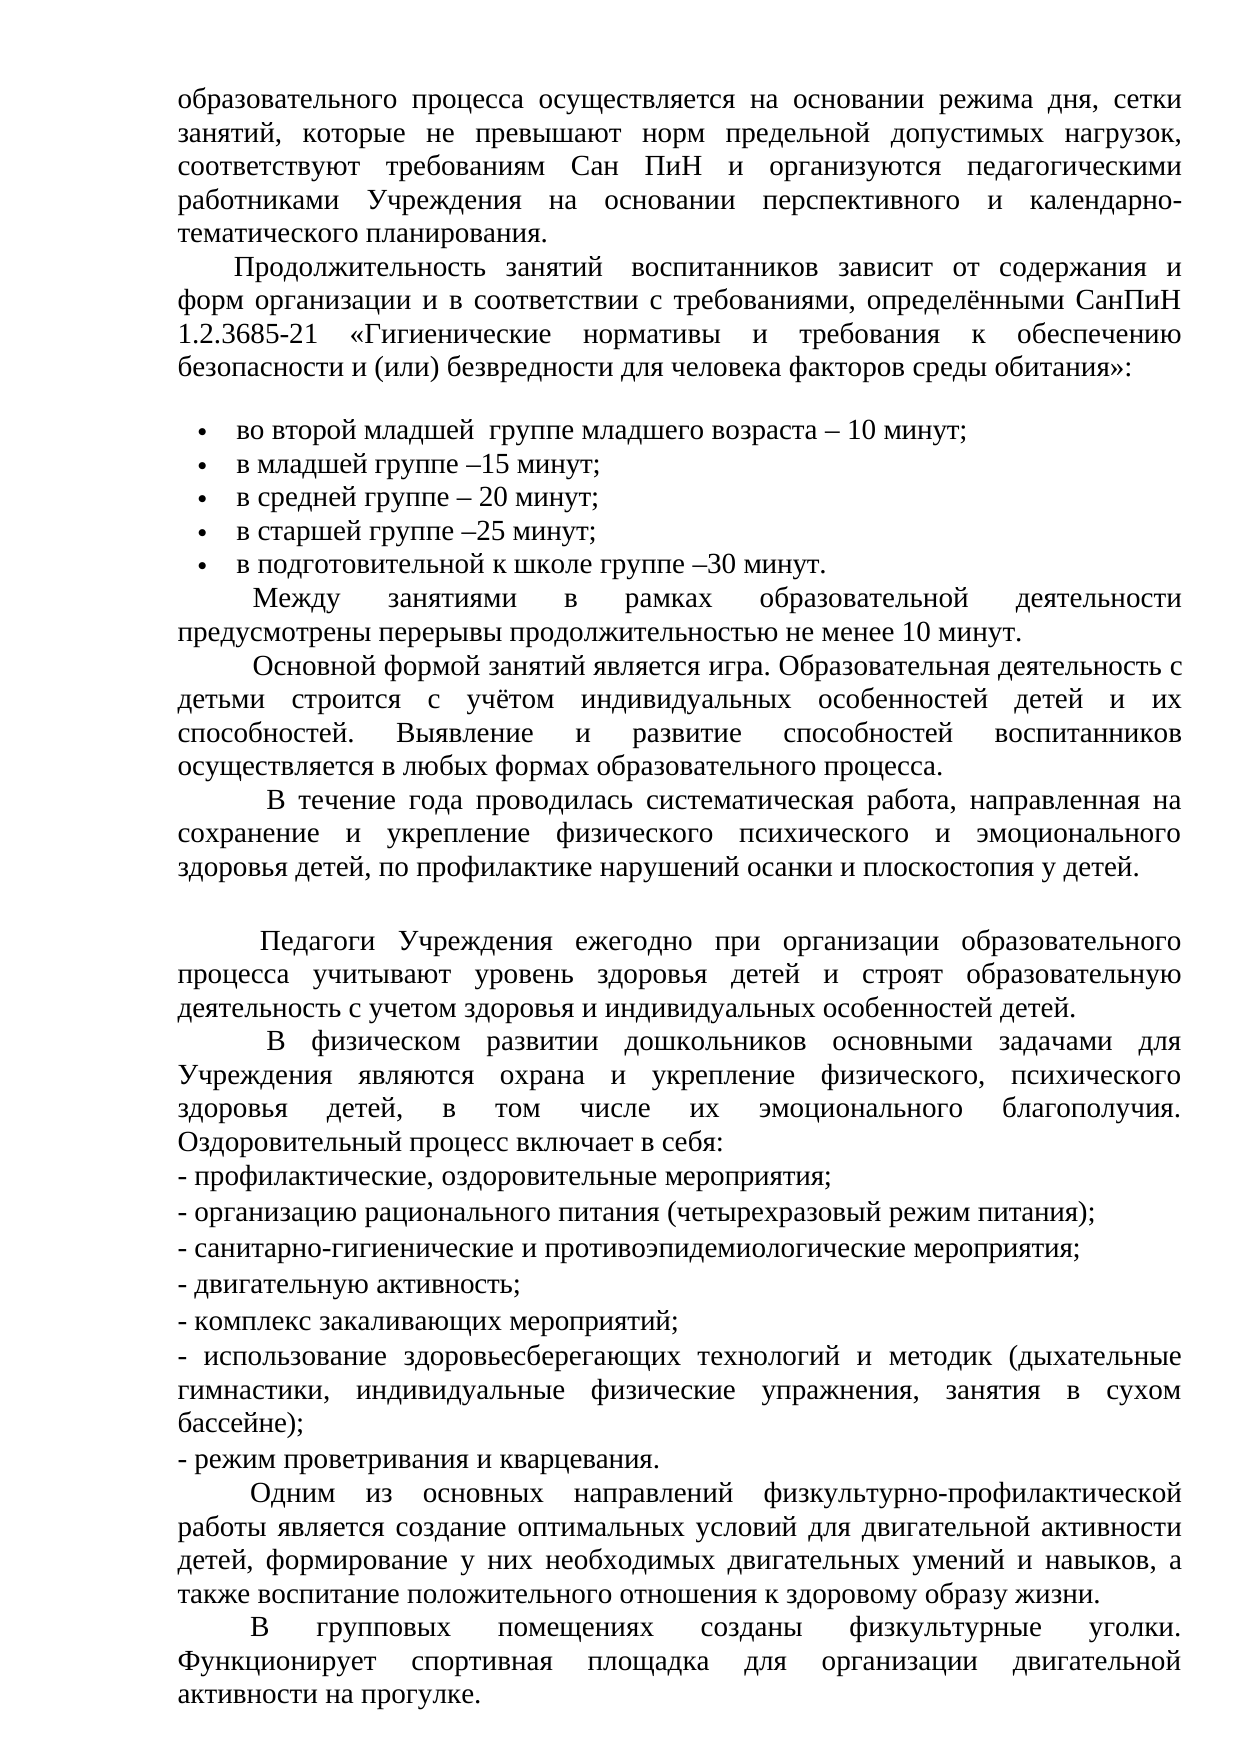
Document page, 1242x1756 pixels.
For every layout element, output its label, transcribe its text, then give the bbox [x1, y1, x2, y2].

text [177, 81, 1183, 249]
list в старшей группе –25 минут; [199, 513, 1242, 547]
text В групповых помещениях созданы физкультурные уголки. Функционирует спортивная площадка для организации двигательной активности на прогулке. [177, 1609, 1182, 1710]
text Педагоги Учреждения ежегодно при организации образовательного процесса учитывают уровень здоровья детей и строят образовательную деятельность с учетом здоровья и индивидуальных особенностей детей. [177, 923, 1182, 1023]
text Одним из основных направлений физкультурно-профилактической работы является создание оптимальных условий для двигательной активности детей, формирование у них необходимых двигательных умений и навыков, а также воспитание положительного отношения к здоровому образу жизни. [177, 1475, 1183, 1609]
list в младшей группе –15 минут; [199, 446, 1242, 480]
list режим проветривания и кварцевания. [177, 1442, 1242, 1475]
list использование здоровьесберегающих технологий и методик (дыхательные гимнастики, индивидуальные физические упражнения, занятия в сухом бассейне); [177, 1338, 1183, 1439]
text В течение года проводилась систематическая работа, направленная на сохранение и укрепление физического психического и эмоционального здоровья детей, по профилактике нарушений осанки и плоскостопия у детей. [177, 782, 1182, 883]
text Между занятиями в рамках образовательной деятельности предусмотрены перерывы продолжительностью не менее 10 минут. [177, 581, 1182, 648]
list в средней группе – 20 минут; [199, 480, 1242, 513]
list в подготовительной к школе группе –30 минут. [199, 547, 1242, 581]
list организацию рационального питания (четырехразовый режим питания); [177, 1194, 1242, 1228]
text В физическом развитии дошкольников основными задачами для Учреждения являются охрана и укрепление физического, психического здоровья детей, в том числе их эмоционального благополучия. Оздоровительный процесс включает в себя: [177, 1023, 1182, 1158]
list во второй младшей группе младшего возраста – 10 минут; [199, 413, 1242, 446]
text Продолжительность занятий воспитанников зависит от содержания и форм организации и в соответствии с требованиями, определёнными СанПиН 1.2.3685-21 «Гигиенические нормативы и требования к обеспечению безопасности и (или) безвредности для человека факторов среды обитания»: [177, 249, 1183, 383]
list двигательную активность; [177, 1266, 1242, 1300]
list комплекс закаливающих мероприятий; [177, 1303, 1242, 1336]
list профилактические, оздоровительные мероприятия; [177, 1158, 1242, 1191]
list санитарно-гигиенические и противоэпидемиологические мероприятия; [177, 1230, 1242, 1264]
text Основной формой занятий является игра. Образовательная деятельность с детьми строится с учётом индивидуальных особенностей детей и их способностей. Выявление и развитие способностей воспитанников осуществляется в любых формах образовательного процесса. [177, 648, 1183, 782]
